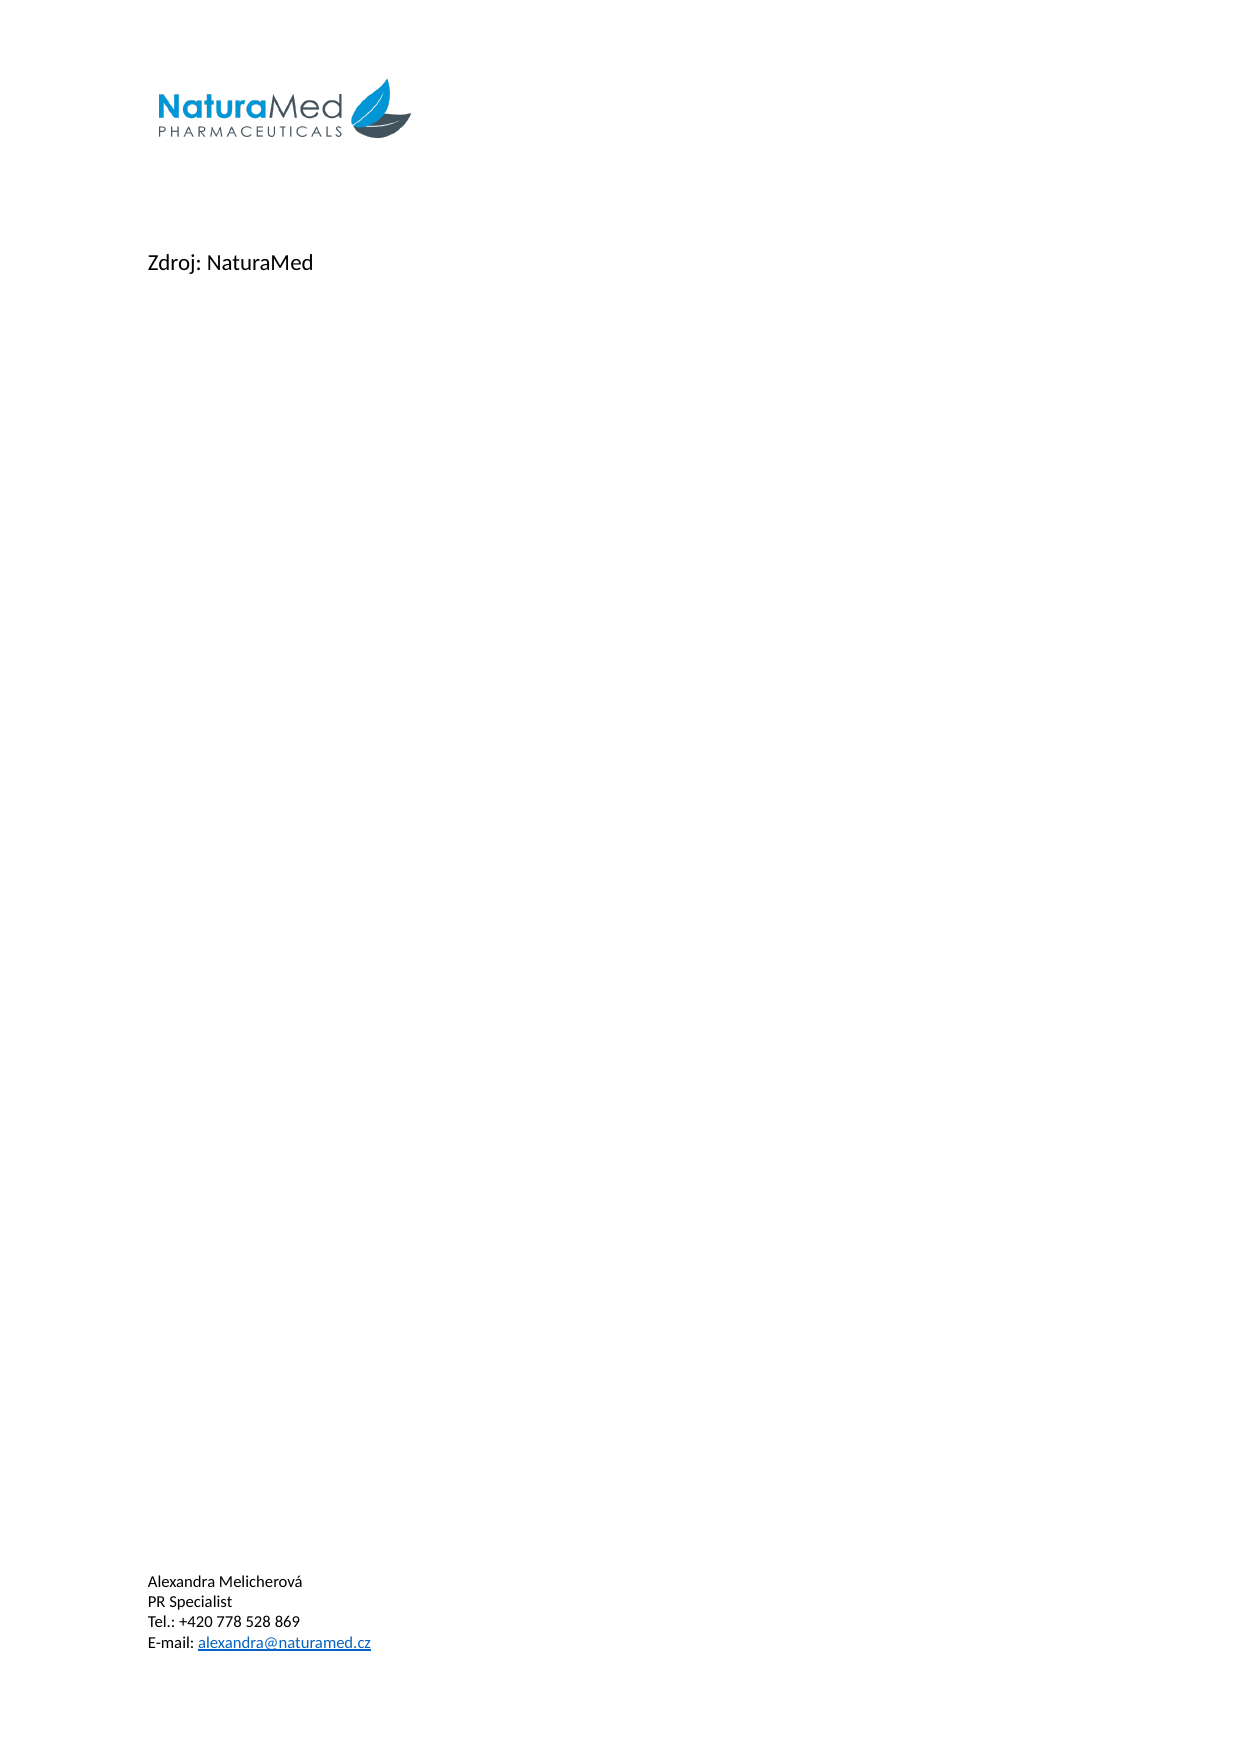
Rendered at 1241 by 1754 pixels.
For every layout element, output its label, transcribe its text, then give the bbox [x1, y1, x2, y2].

picture [147, 73, 422, 154]
text Zdroj: NaturaMed [148, 248, 1093, 276]
